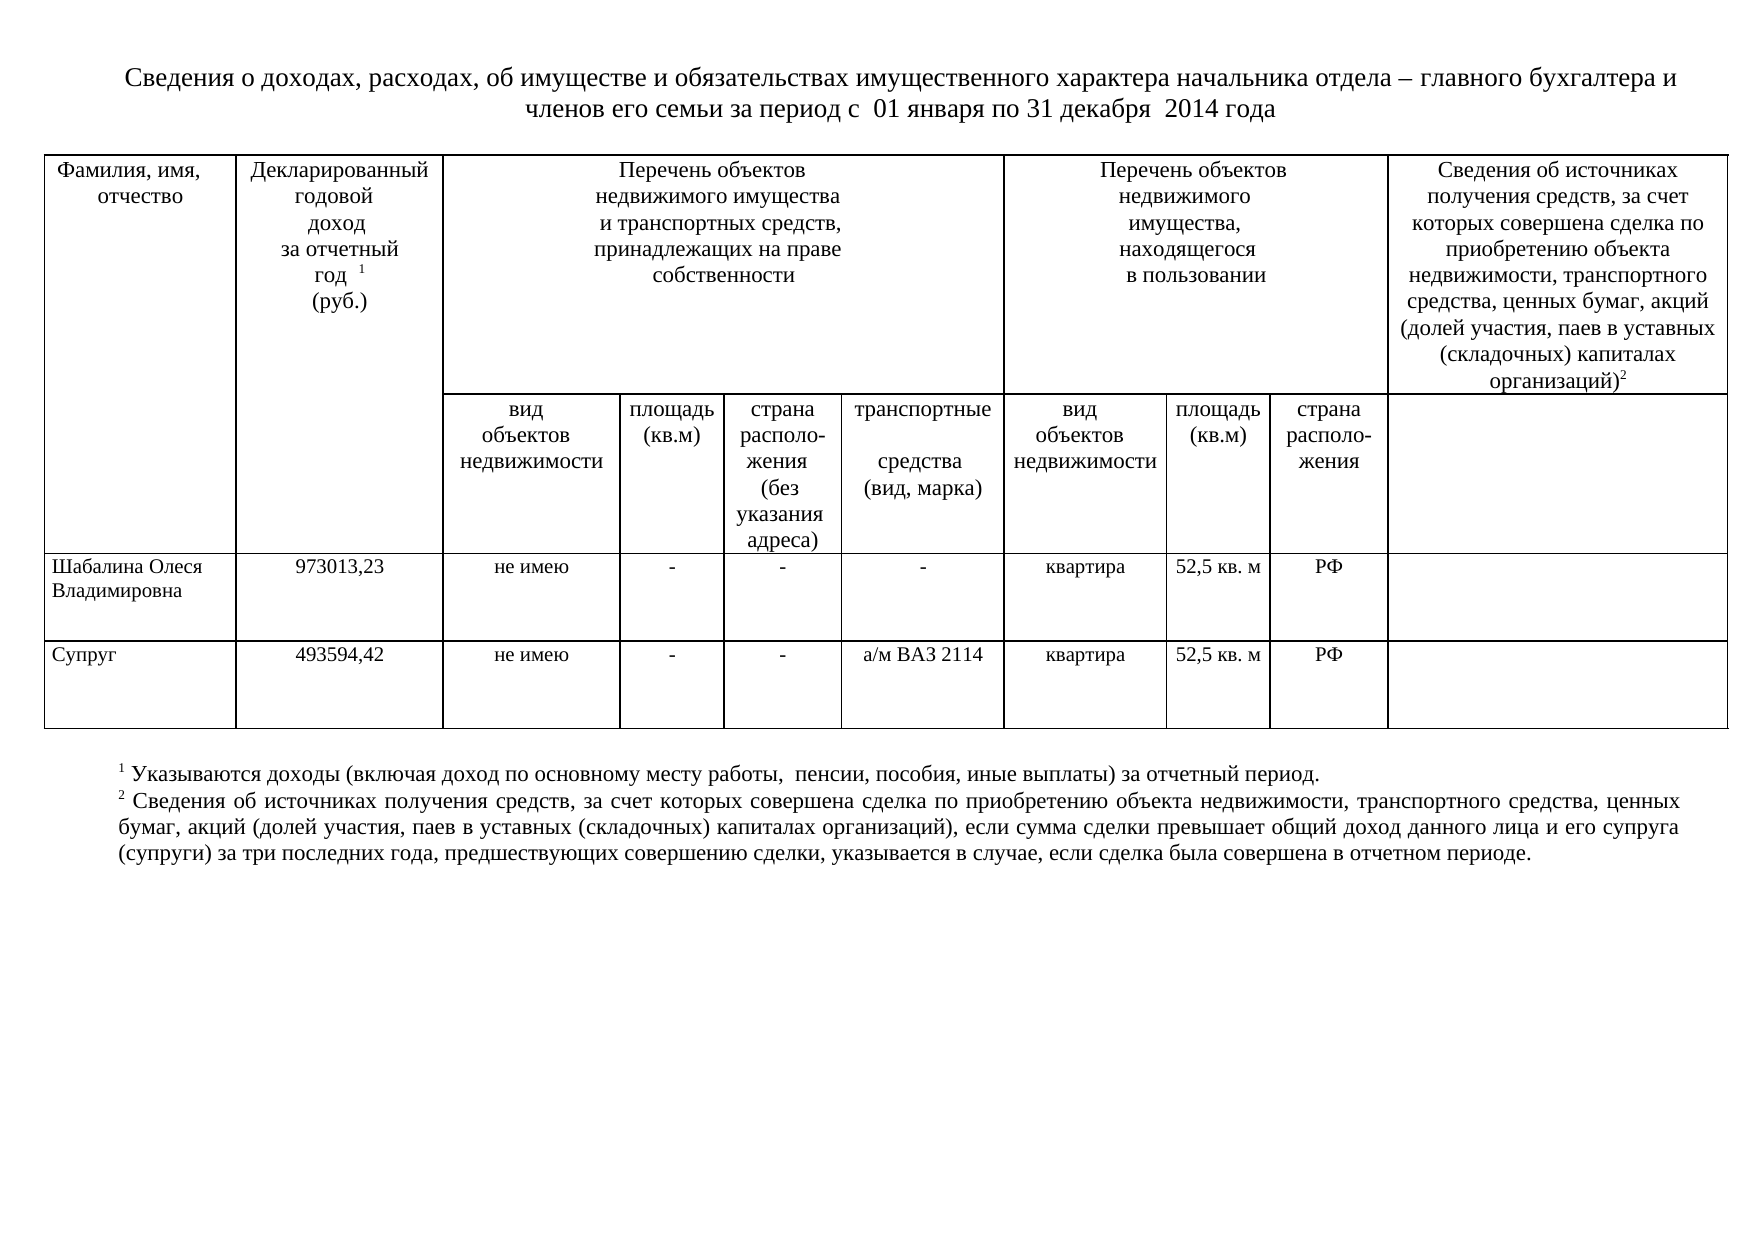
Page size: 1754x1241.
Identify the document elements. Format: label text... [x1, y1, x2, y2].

table_header Фамилия, имя, отчество [45, 156, 235, 553]
table_cell - [725, 554, 841, 640]
table_header Перечень объектов недвижимого имущества, находящегося в пользовании [1005, 156, 1387, 393]
table_cell страна располо-жения [1271, 395, 1387, 553]
table_cell - [621, 642, 723, 728]
table_cell - [621, 554, 723, 640]
table_header Сведения об источниках получения средств, за счет которых совершена сделка по приобретению объекта недвижимости, транспортного средства, ценных бумаг, акций (долей участия, паев в уставных (складочных) капиталах организаций)2 [1389, 156, 1727, 393]
table_cell - [842, 554, 1003, 640]
table_header Декларированный годовой доход за отчетный год 1 (руб.) [237, 156, 442, 553]
table_cell не имею [444, 554, 619, 640]
table_cell - [725, 642, 841, 728]
table_header Перечень объектов недвижимого имущества и транспортных средств, принадлежащих на праве собственности [444, 156, 1003, 393]
table_cell 52,5 кв. м [1167, 642, 1269, 728]
table_cell вид объектов недвижимости [1005, 395, 1166, 553]
table_cell [1389, 642, 1727, 728]
table_cell не имею [444, 642, 619, 728]
text 1 Указываются доходы (включая доход по основному месту работы, пенсии, пособия, иные выплаты) за отчетный период. [118, 760, 1683, 787]
table_cell [1389, 554, 1727, 640]
table_cell РФ [1271, 554, 1387, 640]
table_cell квартира [1005, 554, 1166, 640]
table_cell транспортные средства (вид, марка) [842, 395, 1003, 553]
table_cell 493594,42 [237, 642, 442, 728]
table_cell [1389, 395, 1727, 553]
table_cell 973013,23 [237, 554, 442, 640]
table_cell 52,5 кв. м [1167, 554, 1269, 640]
table_cell а/м ВАЗ 2114 [842, 642, 1003, 728]
table_cell РФ [1271, 642, 1387, 728]
table_cell квартира [1005, 642, 1166, 728]
title Сведения о доходах, расходах, об имуществе и обязательствах имущественного характера начальника отдела – главного бухгалтера и членов его семьи за период с 01 января по 31 декабря 2014 года [118, 61, 1683, 123]
table_cell Шабалина Олеся Владимировна [45, 554, 235, 640]
table_cell страна располо-жения (без указания адреса) [725, 395, 841, 553]
table_cell Супруг [45, 642, 235, 728]
text 2 Сведения об источниках получения средств, за счет которых совершена сделка по приобретению объекта недвижимости, транспортного средства, ценных бумаг, акций (долей участия, паев в уставных (складочных) капиталах организаций), если сумма сделки превышает общий доход данного лица и его супруга (супруги) за три последних года, предшествующих совершению сделки, указывается в случае, если сделка была совершена в отчетном периоде. [118, 787, 1683, 866]
table_cell площадь (кв.м) [621, 395, 723, 553]
table_cell вид объектов недвижимости [444, 395, 619, 553]
table_cell площадь (кв.м) [1167, 395, 1269, 553]
